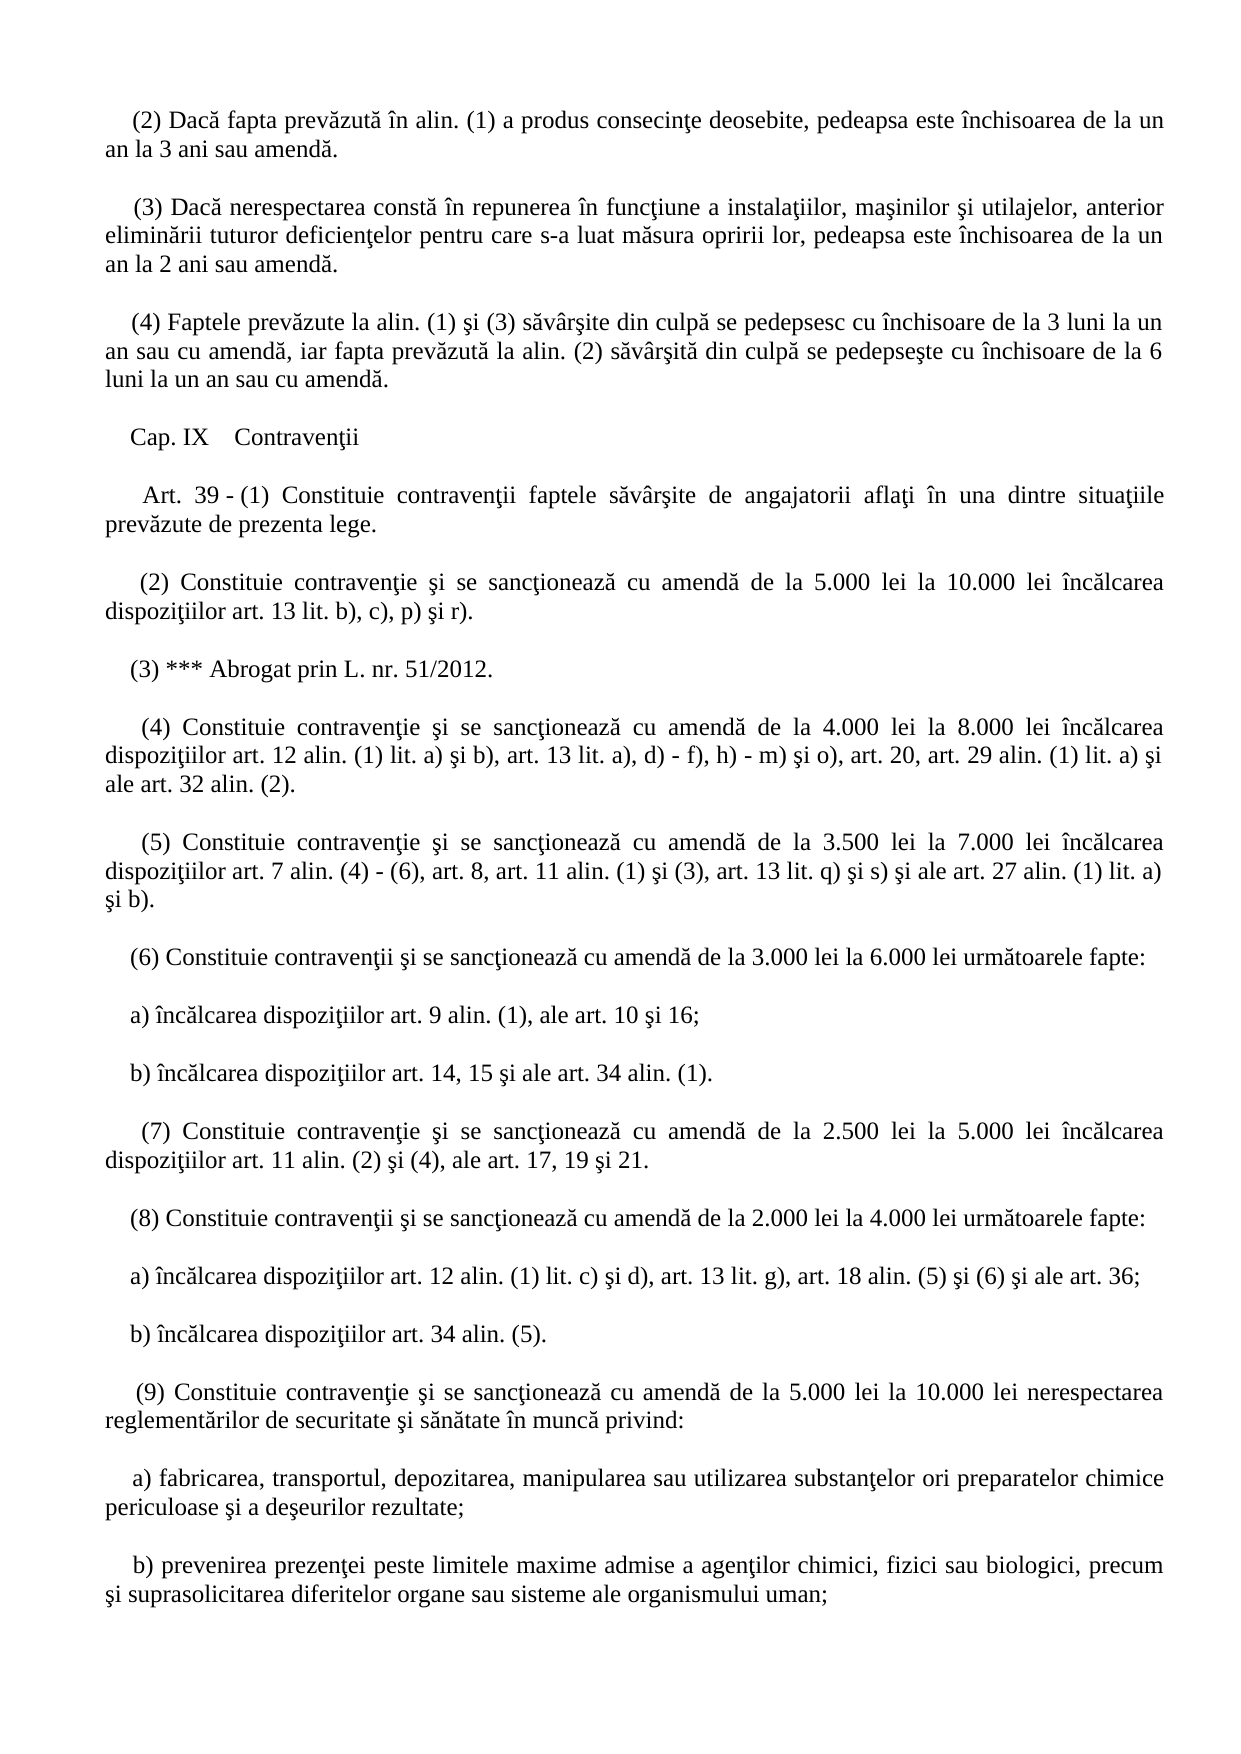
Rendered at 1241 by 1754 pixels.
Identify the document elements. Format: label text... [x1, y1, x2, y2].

text Cap. IX Contravenţii [105, 422, 1165, 451]
text (5) Constituie contravenţie şi se sancţionează cu amendă de la 3.500 lei la 7.000 lei încălcarea dispoziţiilor art. 7 alin. (4) - (6), art. 8, art. 11 alin. (1) şi (3), art. 13 lit. q) şi s) şi ale art. 27 alin. (1) lit. a) şi b). [105, 827, 1165, 913]
text b) încălcarea dispoziţiilor art. 34 alin. (5). [105, 1319, 1165, 1347]
text (3) *** Abrogat prin L. nr. 51/2012. [105, 654, 1165, 682]
text a) încălcarea dispoziţiilor art. 12 alin. (1) lit. c) şi d), art. 13 lit. g), art. 18 alin. (5) şi (6) şi ale art. 36; [105, 1261, 1165, 1289]
text b) încălcarea dispoziţiilor art. 14, 15 şi ale art. 34 alin. (1). [105, 1058, 1165, 1087]
text Art. 39 - (1) Constituie contravenţii faptele săvârşite de angajatorii aflaţi în una dintre situaţiile prevăzute de prezenta lege. [105, 480, 1165, 538]
text (2) Constituie contravenţie şi se sancţionează cu amendă de la 5.000 lei la 10.000 lei încălcarea dispoziţiilor art. 13 lit. b), c), p) şi r). [105, 567, 1165, 624]
text a) încălcarea dispoziţiilor art. 9 alin. (1), ale art. 10 şi 16; [105, 1000, 1165, 1029]
text a) fabricarea, transportul, depozitarea, manipularea sau utilizarea substanţelor ori preparatelor chimice periculoase şi a deşeurilor rezultate; [105, 1463, 1165, 1521]
text (3) Dacă nerespectarea constă în repunerea în funcţiune a instalaţiilor, maşinilor şi utilajelor, anterior eliminării tuturor deficienţelor pentru care s-a luat măsura opririi lor, pedeapsa este închisoarea de la un an la 2 ani sau amendă. [105, 192, 1165, 278]
text (9) Constituie contravenţie şi se sancţionează cu amendă de la 5.000 lei la 10.000 lei nerespectarea reglementărilor de securitate şi sănătate în muncă privind: [105, 1377, 1165, 1434]
text (7) Constituie contravenţie şi se sancţionează cu amendă de la 2.500 lei la 5.000 lei încălcarea dispoziţiilor art. 11 alin. (2) şi (4), ale art. 17, 19 şi 21. [105, 1116, 1165, 1174]
text (4) Faptele prevăzute la alin. (1) şi (3) săvârşite din culpă se pedepsesc cu închisoare de la 3 luni la un an sau cu amendă, iar fapta prevăzută la alin. (2) săvârşită din culpă se pedepseşte cu închisoare de la 6 luni la un an sau cu amendă. [105, 307, 1165, 393]
text (8) Constituie contravenţii şi se sancţionează cu amendă de la 2.000 lei la 4.000 lei următoarele fapte: [105, 1203, 1165, 1232]
text (2) Dacă fapta prevăzută în alin. (1) a produs consecinţe deosebite, pedeapsa este închisoarea de la un an la 3 ani sau amendă. [105, 105, 1165, 162]
text (6) Constituie contravenţii şi se sancţionează cu amendă de la 3.000 lei la 6.000 lei următoarele fapte: [105, 942, 1165, 971]
text (4) Constituie contravenţie şi se sancţionează cu amendă de la 4.000 lei la 8.000 lei încălcarea dispoziţiilor art. 12 alin. (1) lit. a) şi b), art. 13 lit. a), d) - f), h) - m) şi o), art. 20, art. 29 alin. (1) lit. a) şi ale art. 32 alin. (2). [105, 712, 1165, 798]
text b) prevenirea prezenţei peste limitele maxime admise a agenţilor chimici, fizici sau biologici, precum şi suprasolicitarea diferitelor organe sau sisteme ale organismului uman; [105, 1550, 1165, 1607]
